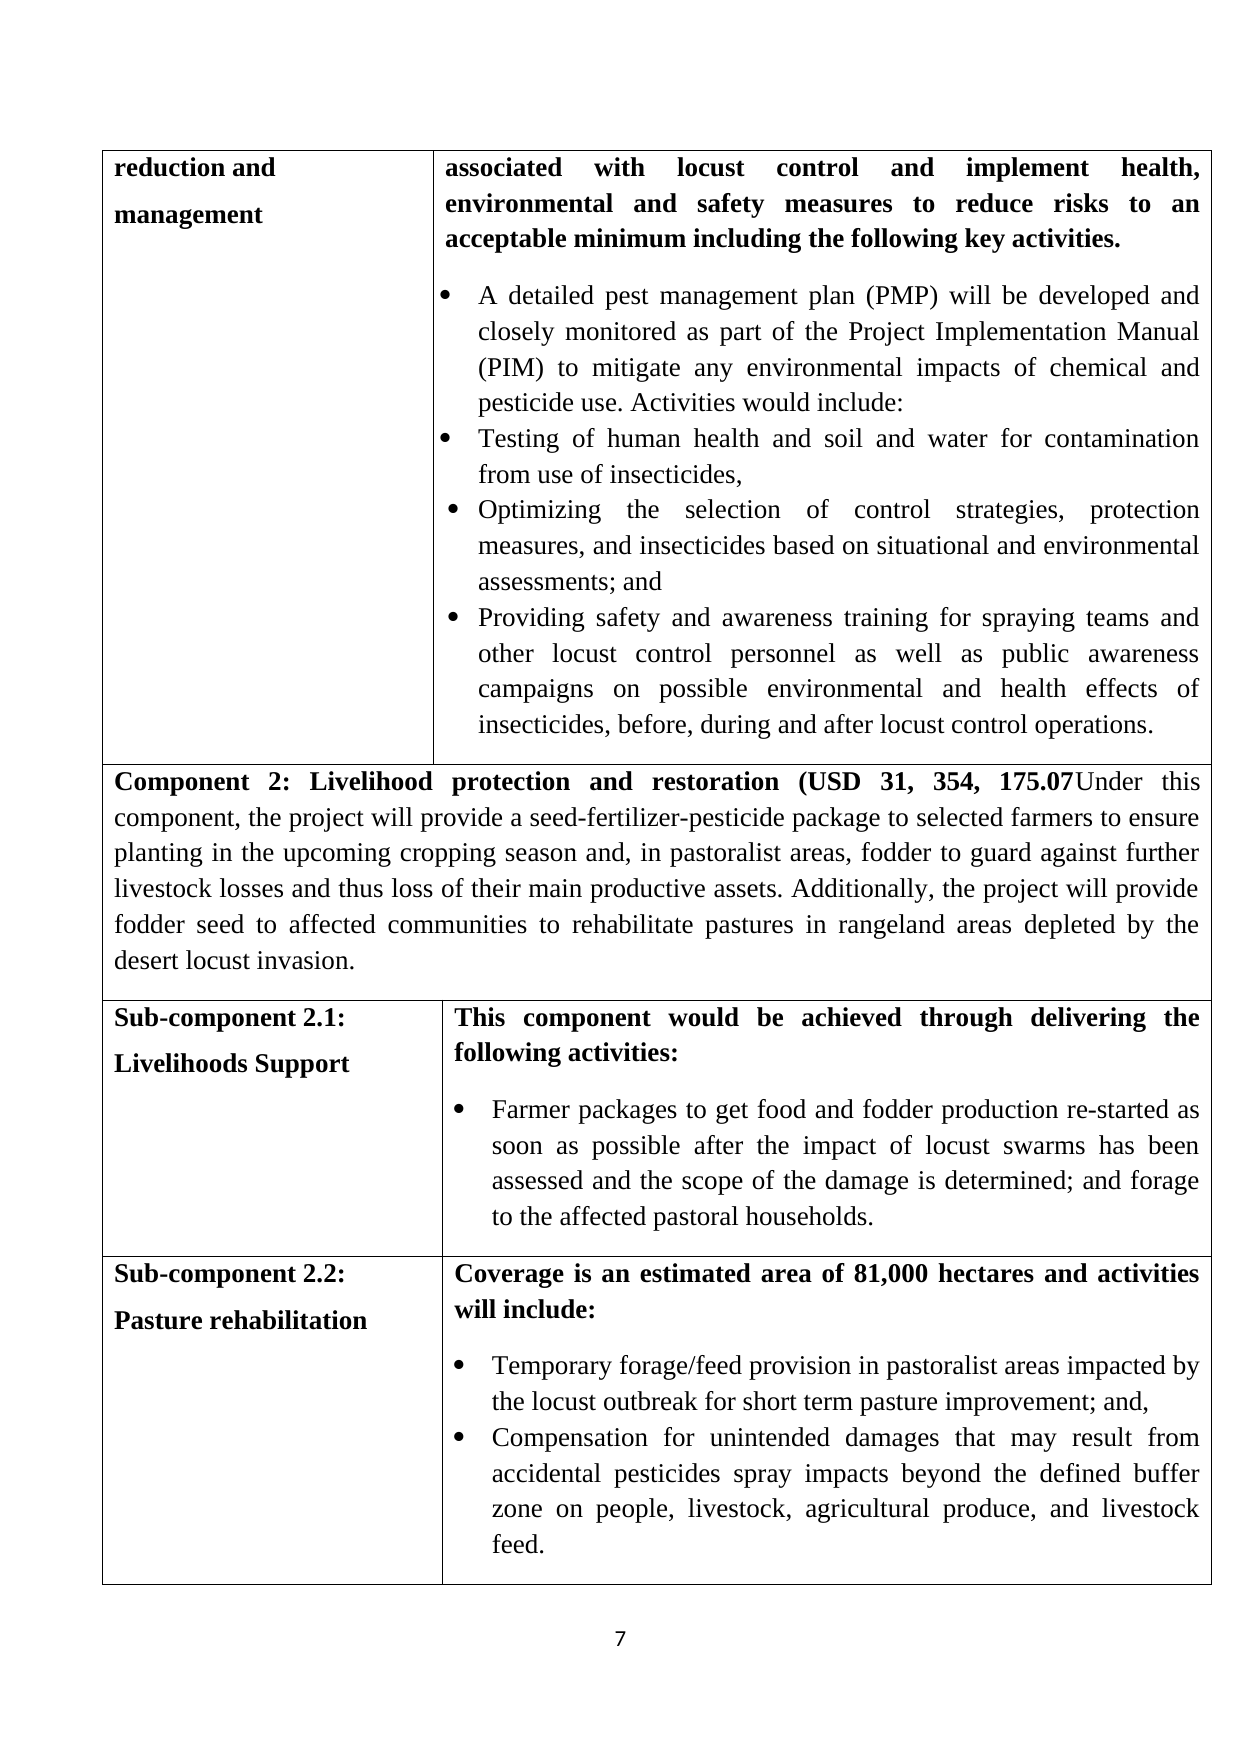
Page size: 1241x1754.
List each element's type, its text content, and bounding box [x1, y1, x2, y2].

table_cell Sub-component 2.1: Livelihoods Support [103, 1001, 442, 1256]
table_cell Component 2: Livelihood protection and restoration (USD 31, 354, 175.07Under this component, the project will provide a seed-fertilizer-pesticide package to selected farmers to ensure planting in the upcoming cropping season and, in pastoralist areas, fodder to guard against further livestock losses and thus loss of their main productive assets. Additionally, the project will provide fodder seed to affected communities to rehabilitate pastures in rangeland areas depleted by the desert locust invasion. [103, 765, 1211, 999]
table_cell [103, 1257, 442, 1584]
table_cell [103, 151, 433, 764]
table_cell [434, 151, 1211, 764]
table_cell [443, 1257, 1211, 1584]
table_cell This component would be achieved through delivering the following activities: Farmer packages to get food and fodder production re-started as soon as possible after the impact of locust swarms has been assessed and the scope of the damage is determined; and forage to the affected pastoral households. [443, 1001, 1211, 1256]
